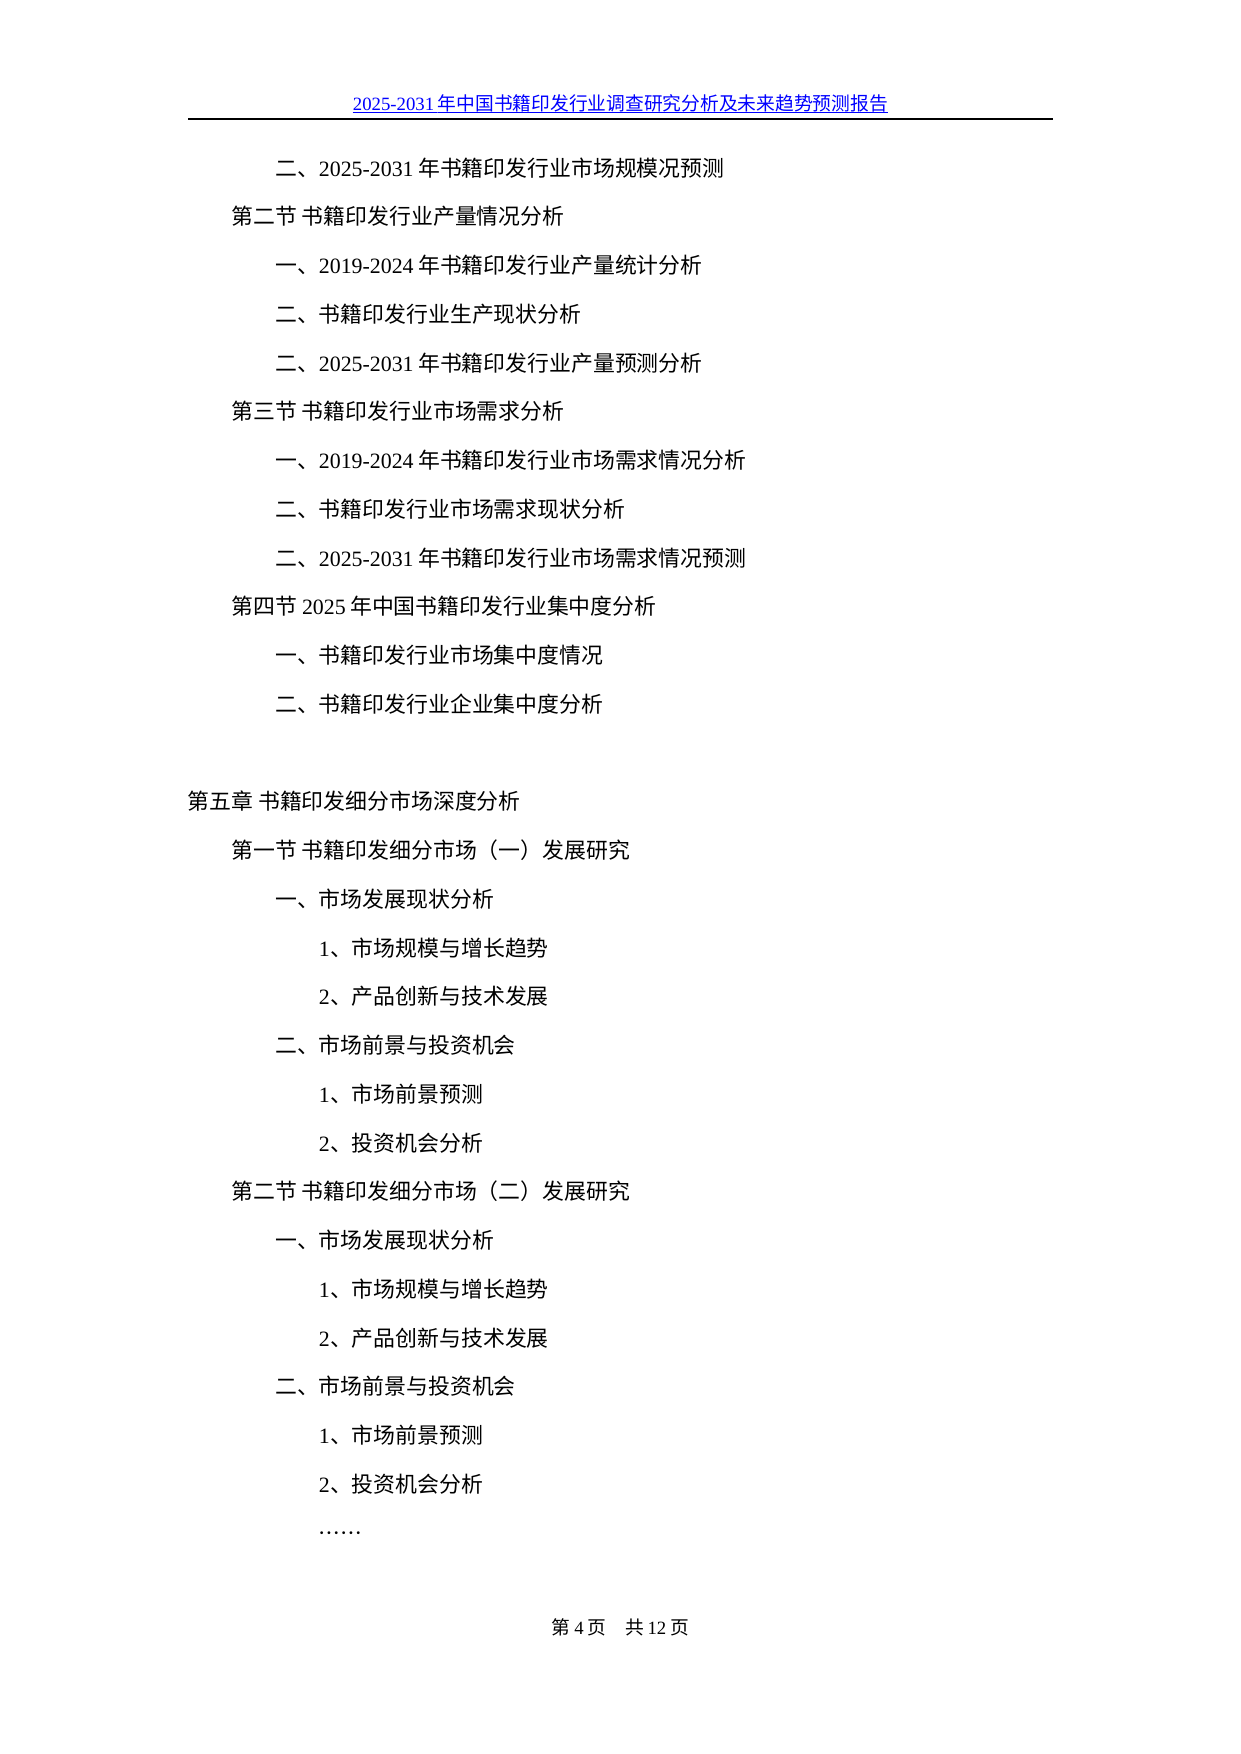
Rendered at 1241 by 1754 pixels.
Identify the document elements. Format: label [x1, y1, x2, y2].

text [187, 150, 1053, 1548]
